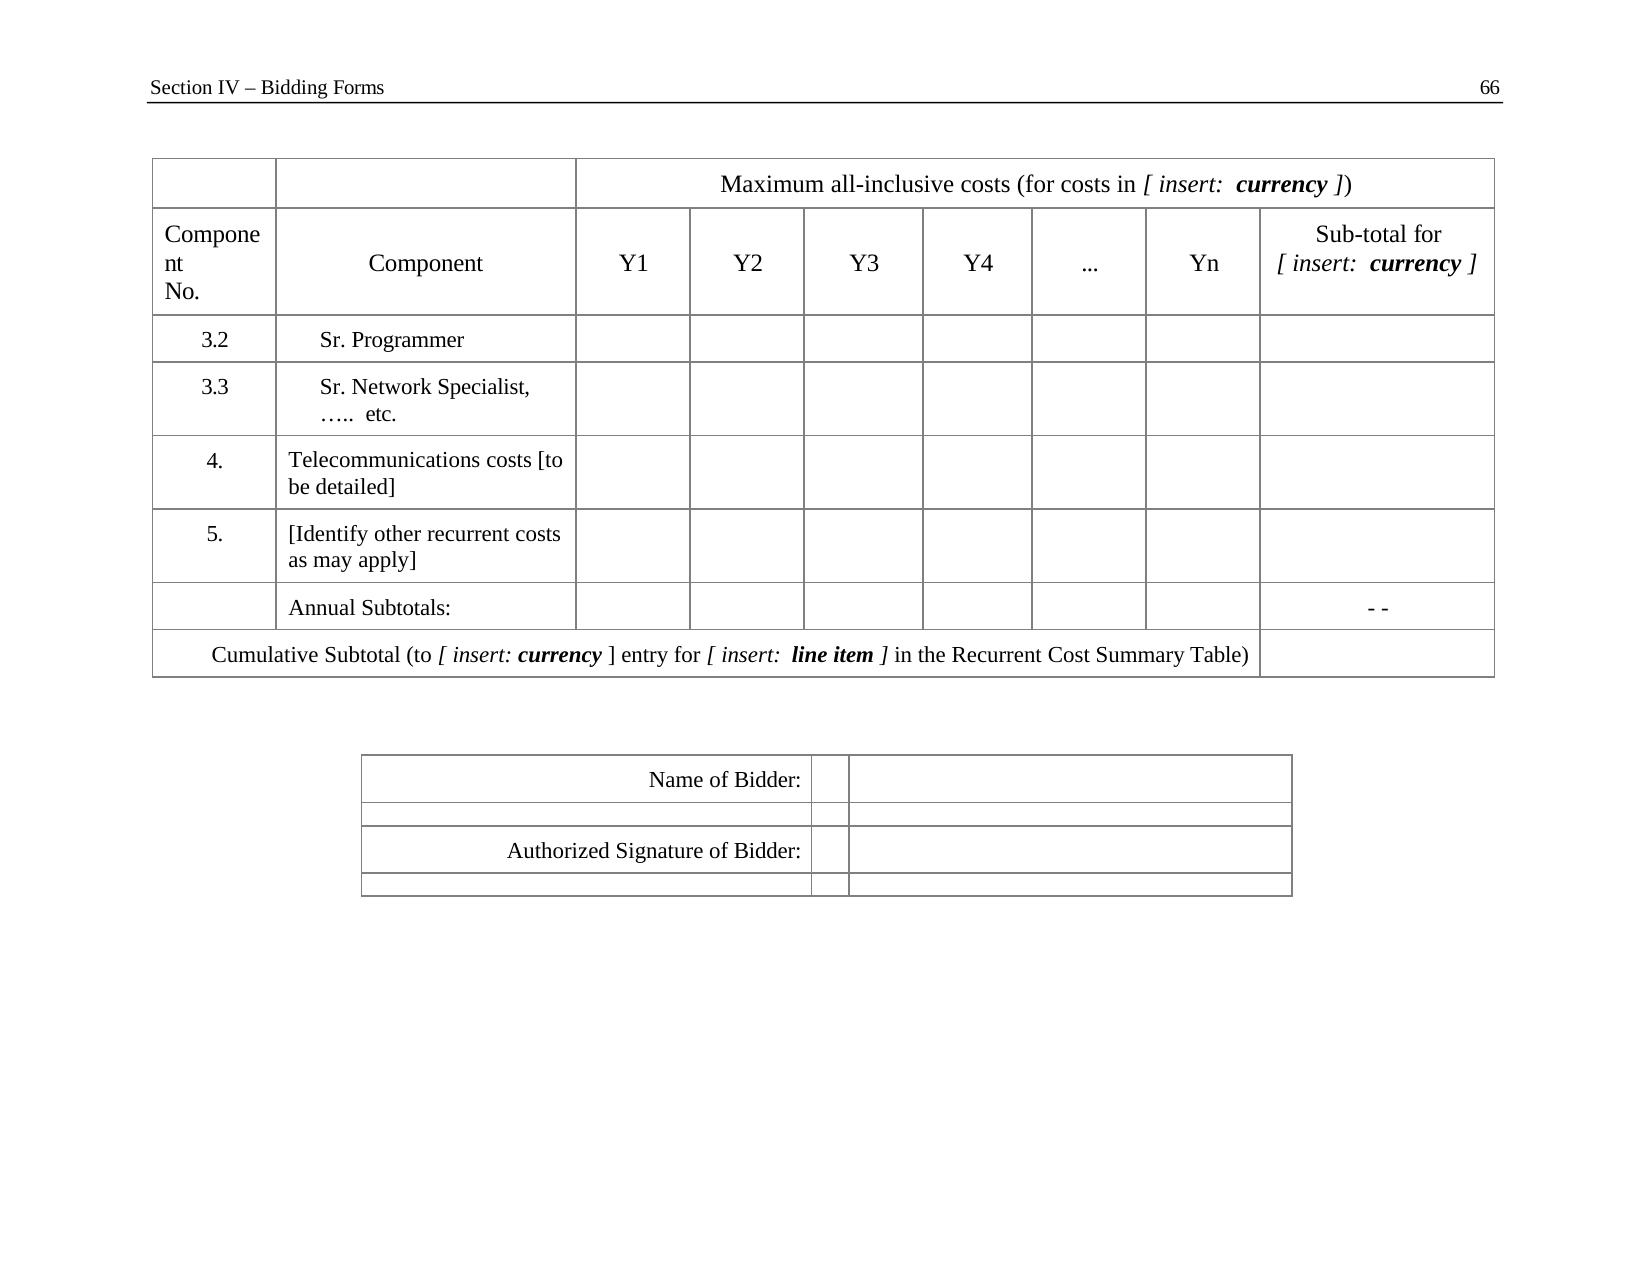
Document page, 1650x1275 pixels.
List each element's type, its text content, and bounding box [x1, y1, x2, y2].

table_cell [1261, 436, 1494, 508]
table_cell [577, 436, 689, 508]
table_cell [850, 803, 1291, 825]
table_cell Sr. Network Specialist, ….. etc. [277, 363, 575, 434]
table_cell [Identify other recurrent costs as may apply] [277, 510, 575, 582]
table_cell [924, 583, 1031, 629]
table_cell [812, 874, 848, 895]
table_cell [850, 874, 1291, 895]
table_cell 5. [153, 510, 275, 582]
table_cell [362, 803, 811, 825]
table_cell [153, 583, 275, 629]
table_header [153, 159, 275, 207]
table_cell Authorized Signature of Bidder: [362, 827, 811, 872]
table_cell [850, 827, 1291, 872]
table_cell [1147, 510, 1259, 582]
table_cell [924, 510, 1031, 582]
table_cell [1261, 630, 1494, 676]
table_header Name of Bidder: [362, 756, 811, 801]
table_cell [805, 436, 922, 508]
table_cell Annual Subtotals: [277, 583, 575, 629]
table_cell Cumulative Subtotal (to [ insert: currency ] entry for [ insert: line item ] in the Recurrent Cost Summary Table) [153, 630, 1259, 676]
table_cell [362, 874, 811, 895]
table_cell Y1 [577, 209, 689, 314]
table_cell [812, 803, 848, 825]
table_cell [1033, 316, 1145, 361]
table_cell [805, 583, 922, 629]
table_cell [924, 436, 1031, 508]
table_cell Compone nt No. [153, 209, 275, 314]
table_cell [812, 827, 848, 872]
table_cell [805, 510, 922, 582]
table_cell [805, 363, 922, 434]
table_cell [1033, 583, 1145, 629]
table_cell ... [1033, 209, 1145, 314]
table_cell Yn [1147, 209, 1259, 314]
table_header [850, 756, 1291, 801]
table_cell [691, 510, 803, 582]
table_cell [577, 510, 689, 582]
table_cell [1033, 436, 1145, 508]
table_header [277, 159, 575, 207]
table_cell Telecommunications costs [to be detailed] [277, 436, 575, 508]
table_cell [1261, 363, 1494, 434]
table_cell 4. [153, 436, 275, 508]
table_cell [1147, 363, 1259, 434]
table_cell [1147, 583, 1259, 629]
table_cell [577, 363, 689, 434]
table_cell Sr. Programmer [277, 316, 575, 361]
table_header [812, 756, 848, 801]
table_cell Component [277, 209, 575, 314]
table_cell 3.3 [153, 363, 275, 434]
table_cell [1261, 316, 1494, 361]
table_header Maximum all-inclusive costs (for costs in [ insert: currency ]) [577, 159, 1494, 207]
table_cell [691, 436, 803, 508]
table_cell Sub-total for [ insert: currency ] [1261, 209, 1494, 314]
table_cell [691, 583, 803, 629]
table_cell [691, 316, 803, 361]
table_cell [1033, 510, 1145, 582]
table_cell Y3 [805, 209, 922, 314]
table_cell [1261, 510, 1494, 582]
table_cell [1147, 316, 1259, 361]
table_cell Y2 [691, 209, 803, 314]
table_cell 3.2 [153, 316, 275, 361]
table_cell [577, 583, 689, 629]
table_cell - - [1261, 583, 1494, 629]
table_cell [924, 316, 1031, 361]
table_cell Y4 [924, 209, 1031, 314]
table_cell [805, 316, 922, 361]
table_cell [691, 363, 803, 434]
table_cell [1033, 363, 1145, 434]
table_cell [1147, 436, 1259, 508]
table_cell [924, 363, 1031, 434]
table_cell [577, 316, 689, 361]
